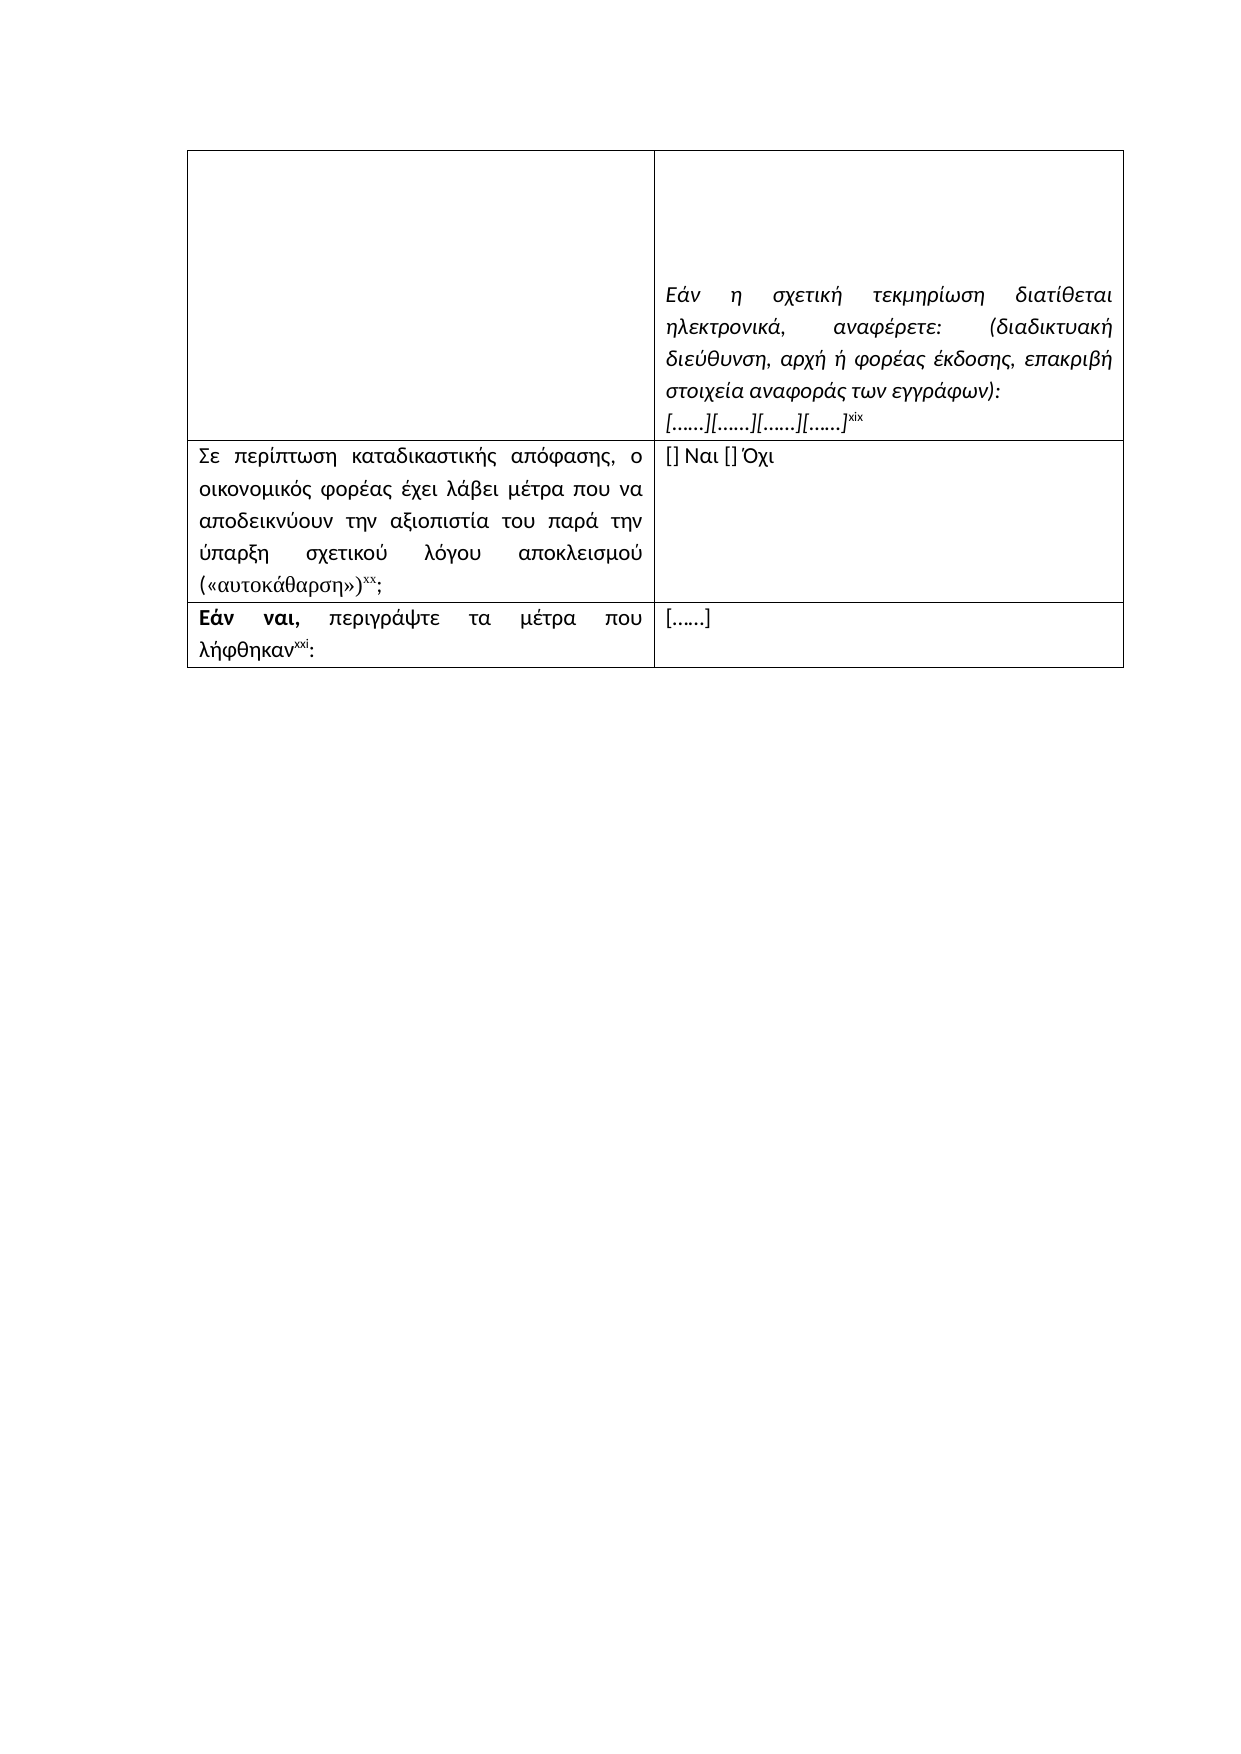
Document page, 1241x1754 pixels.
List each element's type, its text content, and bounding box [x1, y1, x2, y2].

table_cell [] Ναι [] Όχι [655, 441, 1123, 602]
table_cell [188, 151, 654, 440]
table_cell Εάν ναι, περιγράψτε τα μέτρα που λήφθηκαν: [188, 603, 654, 667]
table_cell [……] [655, 603, 1123, 667]
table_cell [655, 151, 1123, 440]
table_cell Σε περίπτωση καταδικαστικής απόφασης, ο οικονομικός φορέας έχει λάβει μέτρα που να αποδεικνύουν την αξιοπιστία του παρά την ύπαρξη σχετικού λόγου αποκλεισμού («αυτοκάθαρση»); [188, 441, 654, 602]
